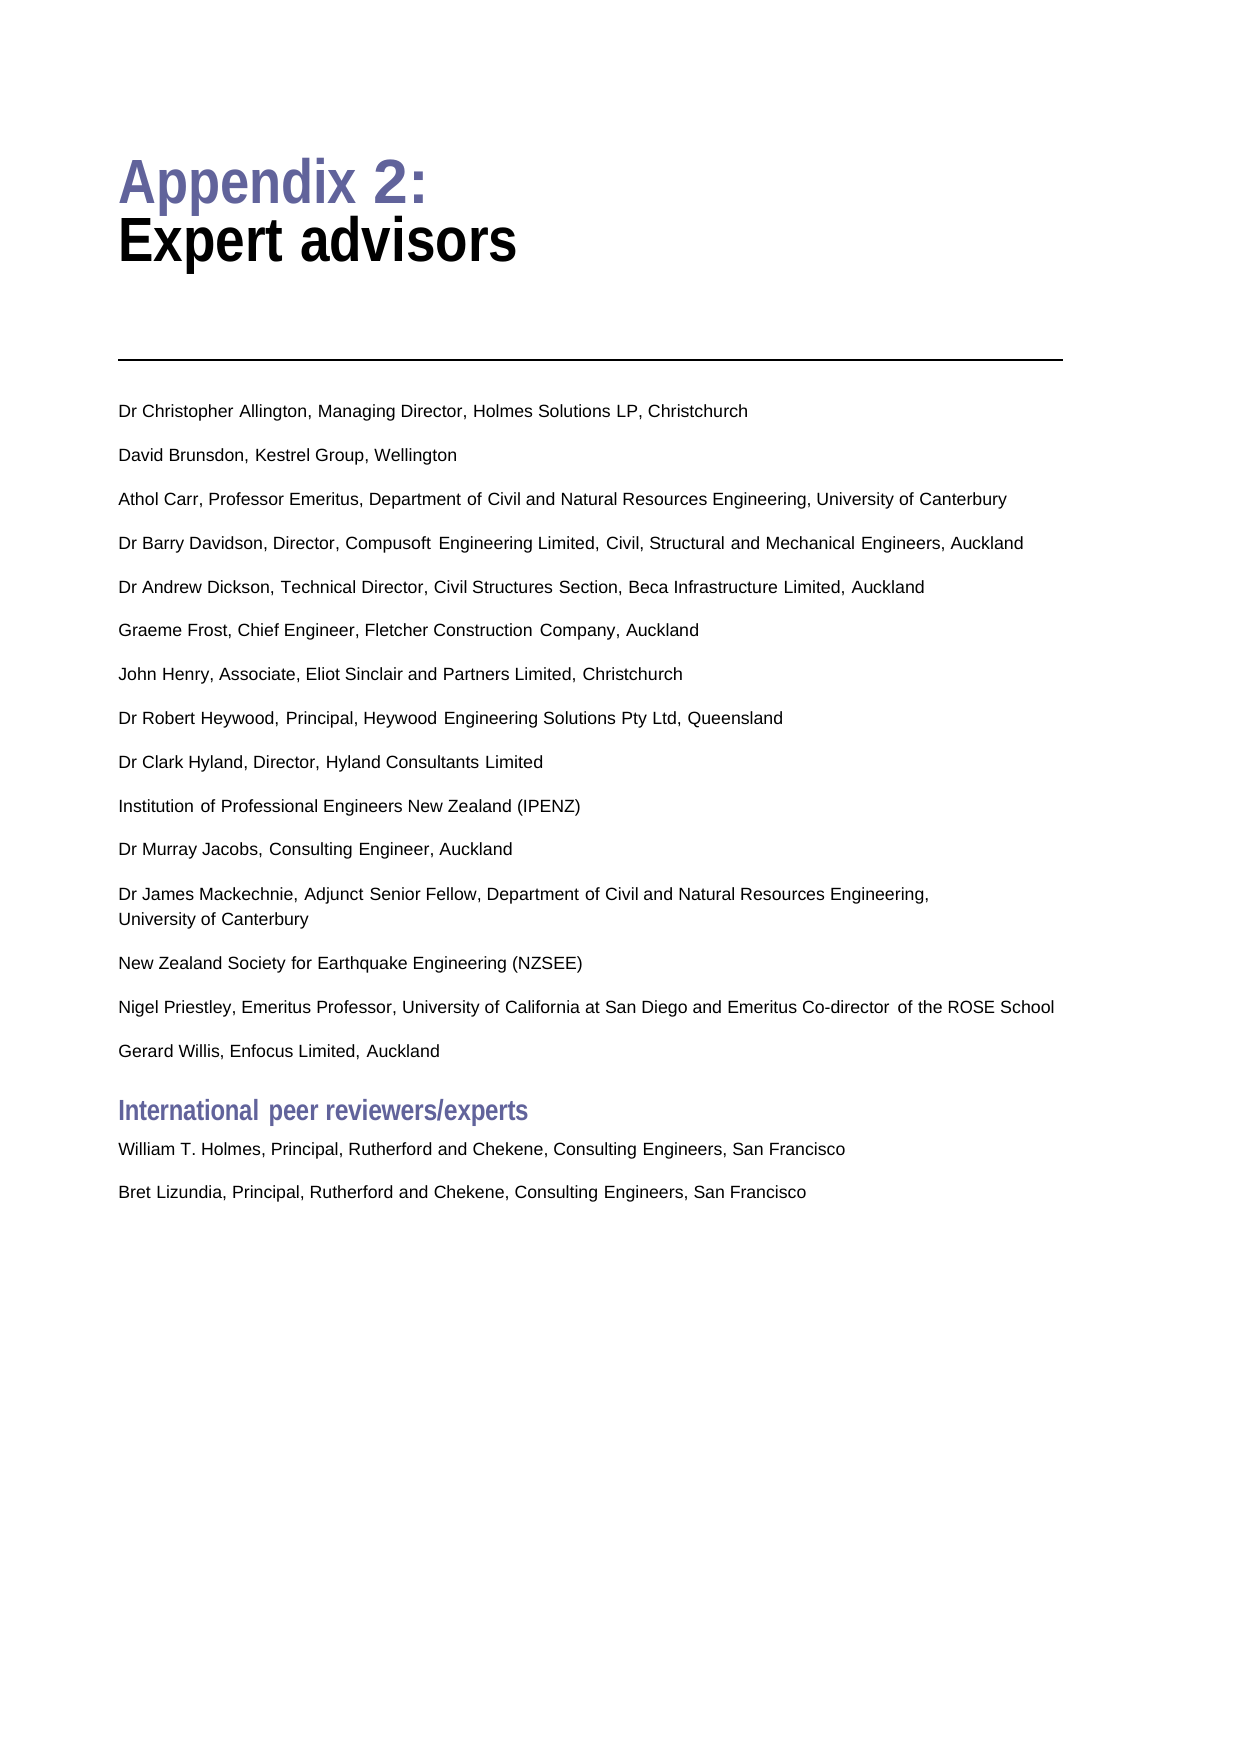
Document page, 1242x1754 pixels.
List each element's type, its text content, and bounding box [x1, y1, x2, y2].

text Dr Andrew Dickson, Technical Director, Civil Structures Section, Beca Infrastructure Limited, Auckland [118, 576, 1069, 597]
text Dr Barry Davidson, Director, Compusoft Engineering Limited, Civil, Structural and Mechanical Engineers, Auckland [118, 532, 1069, 553]
text Athol Carr, Professor Emeritus, Department of Civil and Natural Resources Engineering, University of Canterbury [118, 489, 1069, 509]
text Graeme Frost, Chief Engineer, Fletcher Construction Company, Auckland [118, 620, 1069, 641]
text Bret Lizundia, Principal, Rutherford and Chekene, Consulting Engineers, San Francisco [118, 1182, 1069, 1203]
text New Zealand Society for Earthquake Engineering (NZSEE) [118, 953, 1069, 973]
text David Brunsdon, Kestrel Group, Wellington [118, 445, 1069, 465]
text Nigel Priestley, Emeritus Professor, University of California at San Diego and Emeritus Co-director of the ROSE School [118, 997, 1069, 1017]
text Dr Clark Hyland, Director, Hyland Consultants Limited Institution of Professional Engineers New Zealand (IPENZ) Dr Murray Jacobs, Consulting Engineer, Auckland [118, 752, 582, 859]
text William T. Holmes, Principal, Rutherford and Chekene, Consulting Engineers, San Francisco [118, 1138, 1069, 1159]
text Dr Christopher Allington, Managing Director, Holmes Solutions LP, Christchurch [118, 401, 1069, 421]
text Gerard Willis, Enfocus Limited, Auckland [118, 1041, 1069, 1061]
text Dr Robert Heywood, Principal, Heywood Engineering Solutions Pty Ltd, Queensland [118, 708, 1069, 728]
text Dr James Mackechnie, Adjunct Senior Fellow, Department of Civil and Natural Resources Engineering, University of Canterbury [118, 883, 933, 929]
text Appendix 2: Expert advisors [118, 156, 534, 273]
text John Henry, Associate, Eliot Sinclair and Partners Limited, Christchurch [118, 664, 1069, 684]
text International peer reviewers/experts [118, 1093, 1069, 1126]
